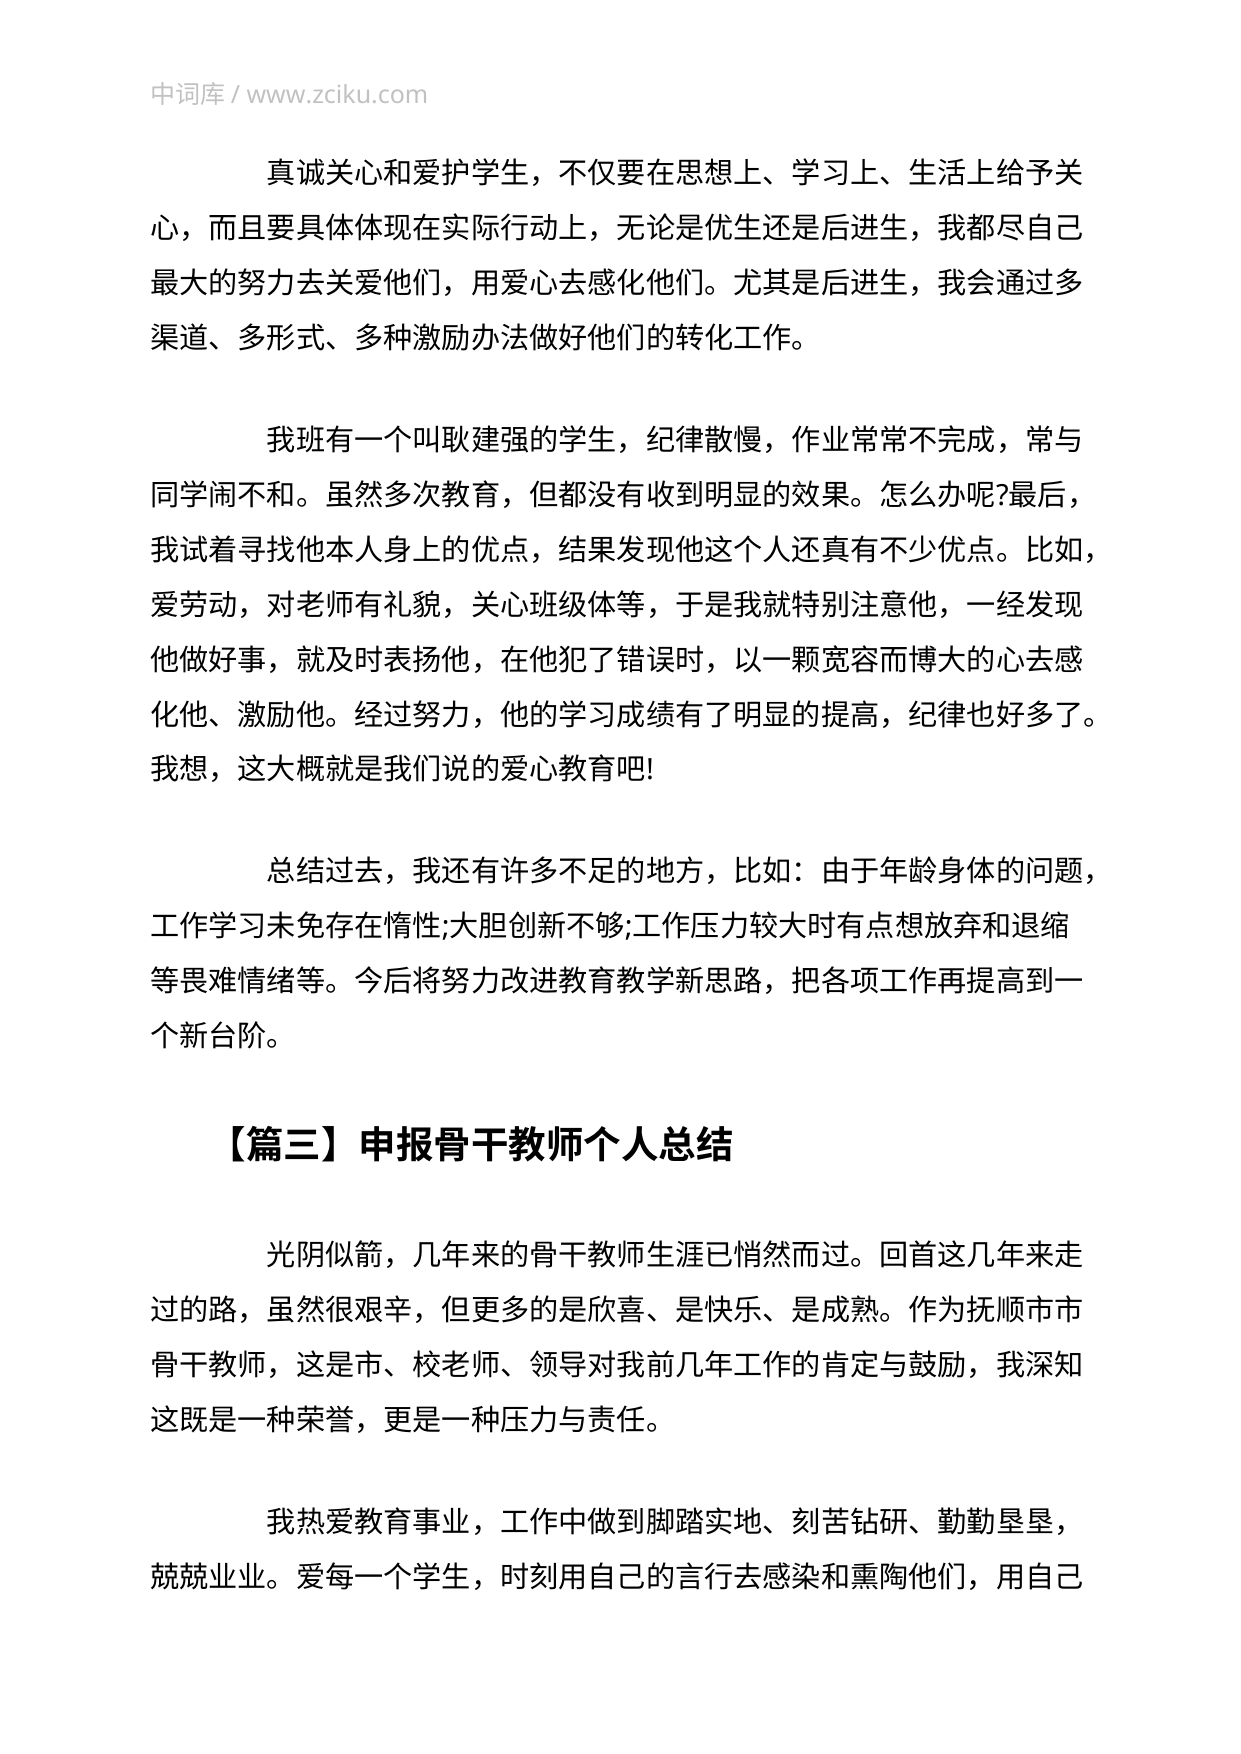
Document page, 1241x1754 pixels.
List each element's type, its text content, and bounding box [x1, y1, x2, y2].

text 【篇三】申报骨干教师个人总结 [150, 1114, 1090, 1169]
text 我班有一个叫耿建强的学生，纪律散慢，作业常常不完成，常与同学闹不和。虽然多次教育，但都没有收到明显的效果。怎么办呢?最后，我试着寻找他本人身上的优点，结果发现他这个人还真有不少优点。比如，爱劳动，对老师有礼貌，关心班级体等，于是我就特别注意他，一经发现他做好事，就及时表扬他，在他犯了错误时，以一颗宽容而博大的心去感化他、激励他。经过努力，他的学习成绩有了明显的提高，纪律也好多了。我想，这大概就是我们说的爱心教育吧! [150, 416, 1090, 788]
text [150, 1498, 1090, 1596]
text 总结过去，我还有许多不足的地方，比如：由于年龄身体的问题，工作学习未免存在惰性;大胆创新不够;工作压力较大时有点想放弃和退缩等畏难情绪等。今后将努力改进教育教学新思路，把各项工作再提高到一个新台阶。 [150, 848, 1090, 1055]
text 真诚关心和爱护学生，不仅要在思想上、学习上、生活上给予关心，而且要具体体现在实际行动上，无论是优生还是后进生，我都尽自己最大的努力去关爱他们，用爱心去感化他们。尤其是后进生，我会通过多渠道、多形式、多种激励办法做好他们的转化工作。 [150, 150, 1090, 357]
text 光阴似箭，几年来的骨干教师生涯已悄然而过。回首这几年来走过的路，虽然很艰辛，但更多的是欣喜、是快乐、是成熟。作为抚顺市市骨干教师，这是市、校老师、领导对我前几年工作的肯定与鼓励，我深知这既是一种荣誉，更是一种压力与责任。 [150, 1232, 1090, 1439]
